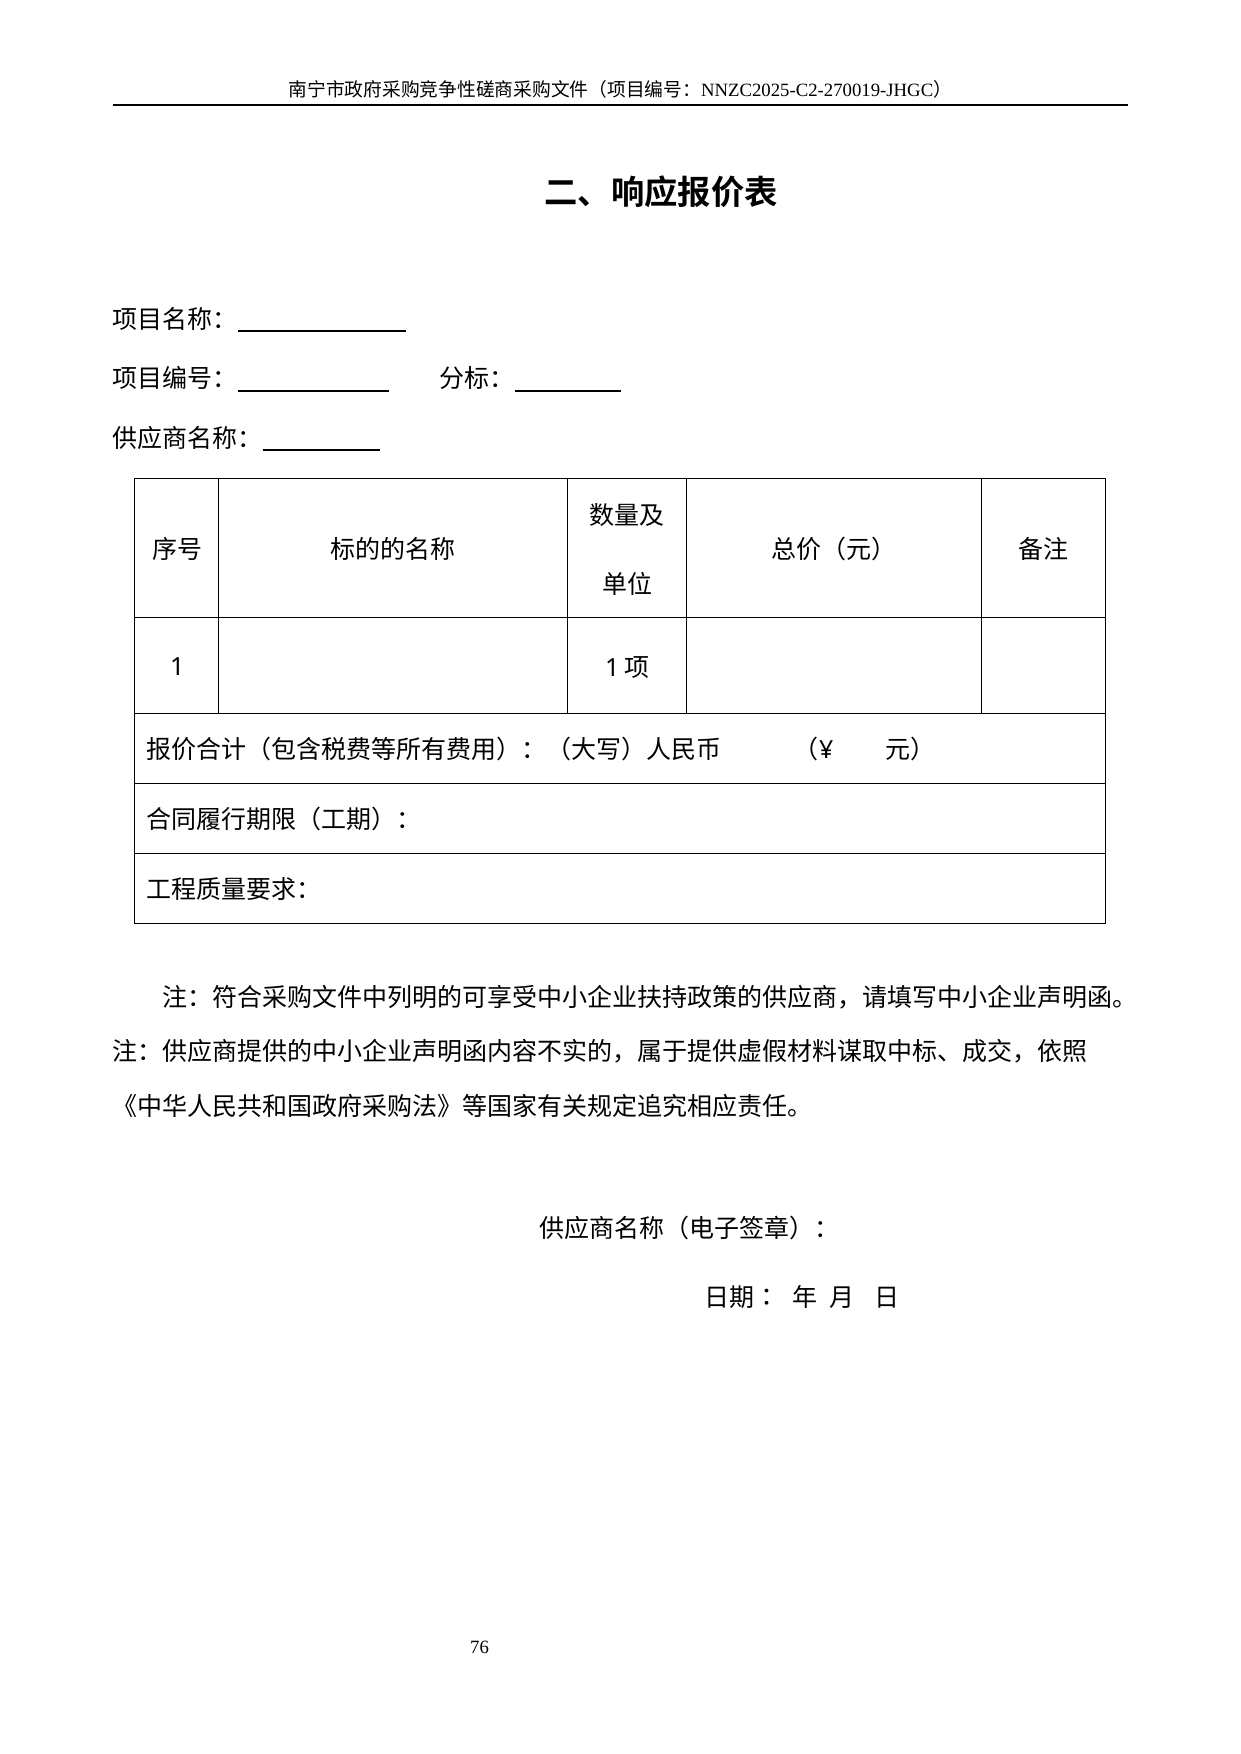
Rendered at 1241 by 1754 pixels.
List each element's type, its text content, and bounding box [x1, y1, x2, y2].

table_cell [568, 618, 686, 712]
text 日期： 年 月 日 [112, 1279, 1128, 1313]
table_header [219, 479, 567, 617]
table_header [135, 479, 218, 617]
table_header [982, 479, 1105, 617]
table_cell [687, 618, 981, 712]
text 项目名称： [112, 299, 1128, 335]
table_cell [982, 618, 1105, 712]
text 二、响应报价表 [127, 165, 1128, 214]
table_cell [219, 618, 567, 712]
text 注：符合采购文件中列明的可享受中小企业扶持政策的供应商，请填写中小企业声明函。注：供应商提供的中小企业声明函内容不实的，属于提供虚假材料谋取中标、成交，依照《中华人民共和国政府采购法》等国家有关规定追究相应责任。 [112, 977, 1128, 1122]
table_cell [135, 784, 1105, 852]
text 供应商名称： [112, 418, 1128, 454]
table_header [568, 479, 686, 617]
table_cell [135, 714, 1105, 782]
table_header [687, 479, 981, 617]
text 项目编号： 分标： [112, 359, 1128, 395]
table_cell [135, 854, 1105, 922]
text 供应商名称（电子签章）： [539, 1192, 1128, 1261]
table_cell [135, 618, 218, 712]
